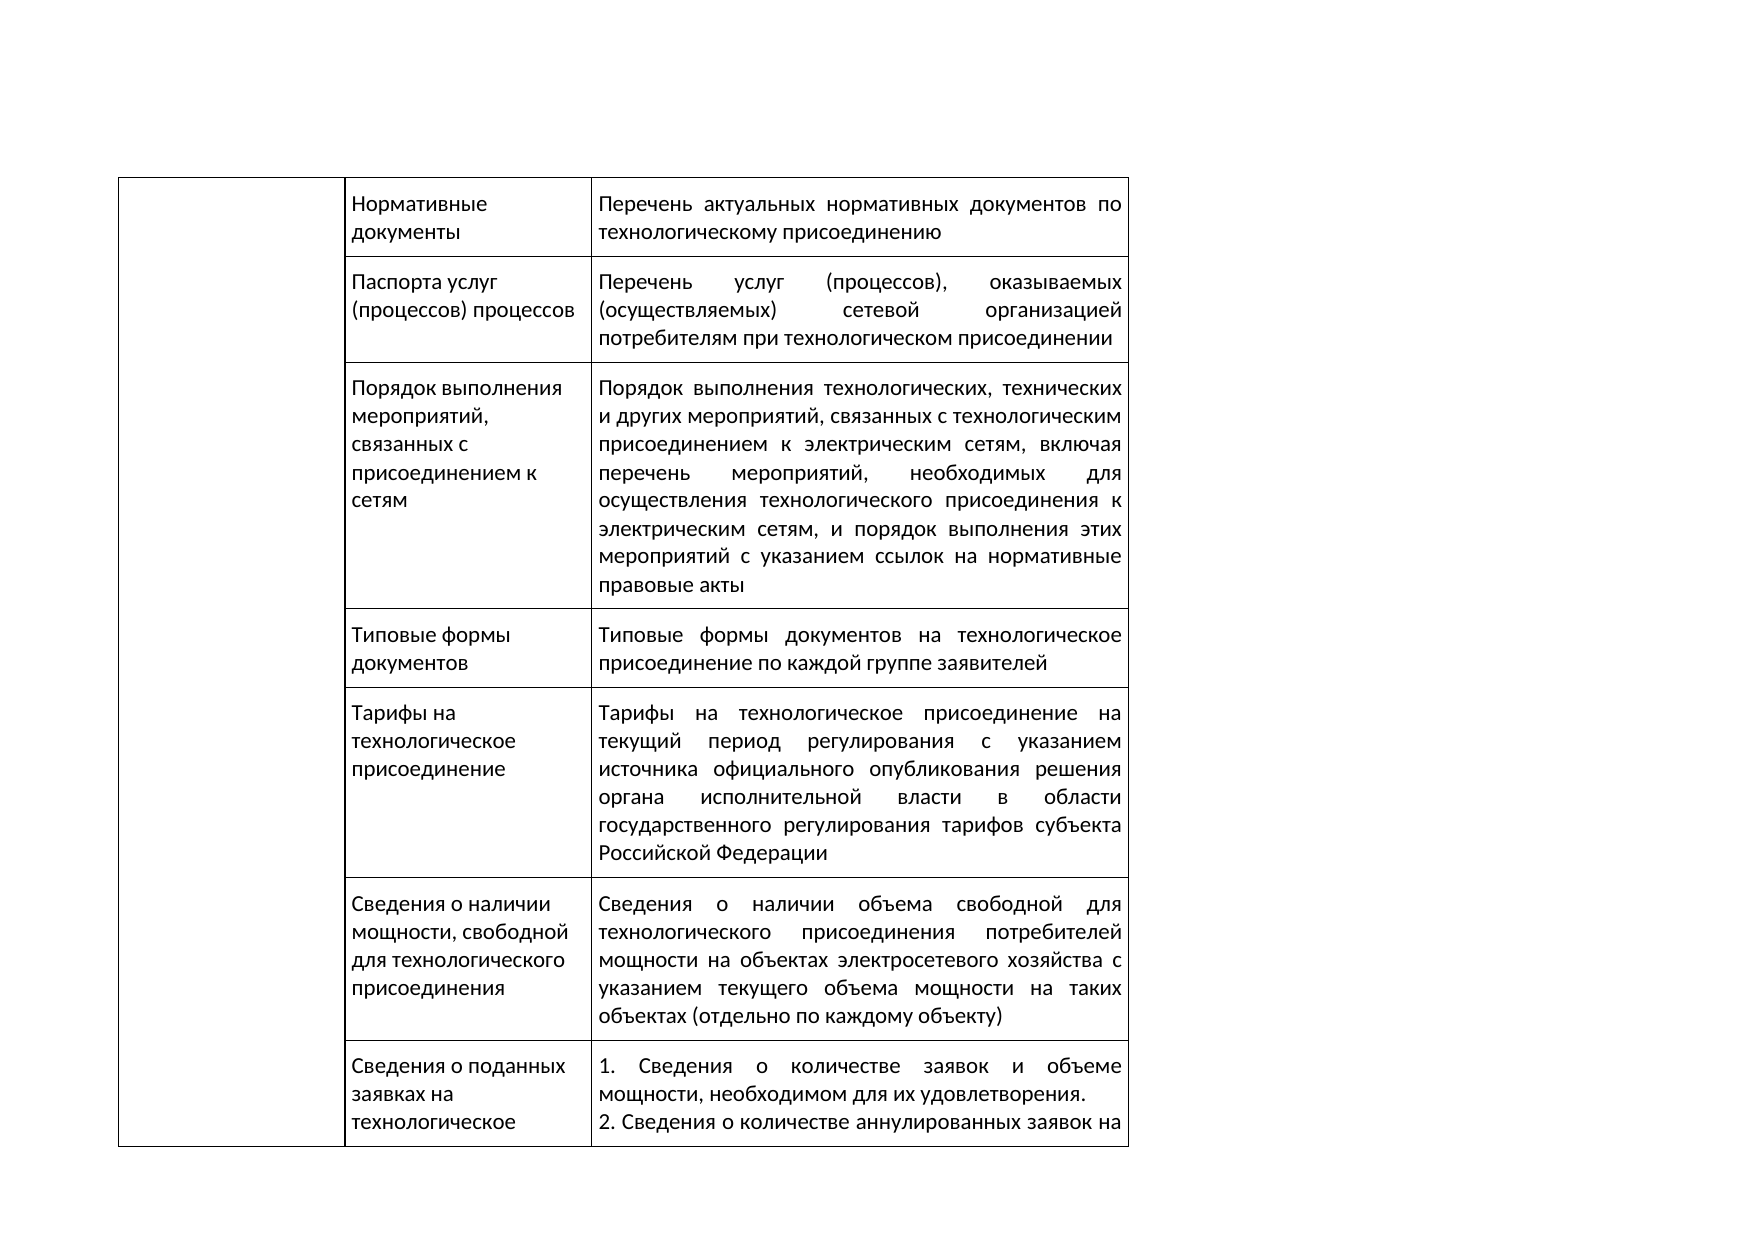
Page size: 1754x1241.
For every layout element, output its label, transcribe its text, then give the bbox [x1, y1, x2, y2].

table_cell Типовые формы документов на технологическое присоединение по каждой группе заявителей [592, 609, 1128, 687]
table_cell Перечень актуальных нормативных документов по технологическому присоединению [592, 178, 1128, 256]
table_cell Типовые формы документов [346, 609, 591, 687]
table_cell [119, 178, 344, 1146]
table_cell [592, 1041, 1128, 1146]
table_cell Тарифы на технологическое присоединение на текущий период регулирования с указанием источника официального опубликования решения органа исполнительной власти в области государственного регулирования тарифов субъекта Российской Федерации [592, 688, 1128, 877]
table_cell Паспорта услуг (процессов) процессов [346, 257, 591, 362]
table_cell Сведения о наличии объема свободной для технологического присоединения потребителей мощности на объектах электросетевого хозяйства с указанием текущего объема мощности на таких объектах (отдельно по каждому объекту) [592, 878, 1128, 1039]
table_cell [346, 1041, 591, 1146]
table_cell Перечень услуг (процессов), оказываемых (осуществляемых) сетевой организацией потребителям при технологическом присоединении [592, 257, 1128, 362]
table_cell Порядок выполнения технологических, технических и других мероприятий, связанных с технологическим присоединением к электрическим сетям, включая перечень мероприятий, необходимых для осуществления технологического присоединения к электрическим сетям, и порядок выполнения этих мероприятий с указанием ссылок на нормативные правовые акты [592, 363, 1128, 608]
table_cell Сведения о наличии мощности, свободной для технологического присоединения [346, 878, 591, 1039]
table_cell Порядок выполнения мероприятий, связанных с присоединением к сетям [346, 363, 591, 608]
table_cell Нормативные документы [346, 178, 591, 256]
table_cell Тарифы на технологическое присоединение [346, 688, 591, 877]
